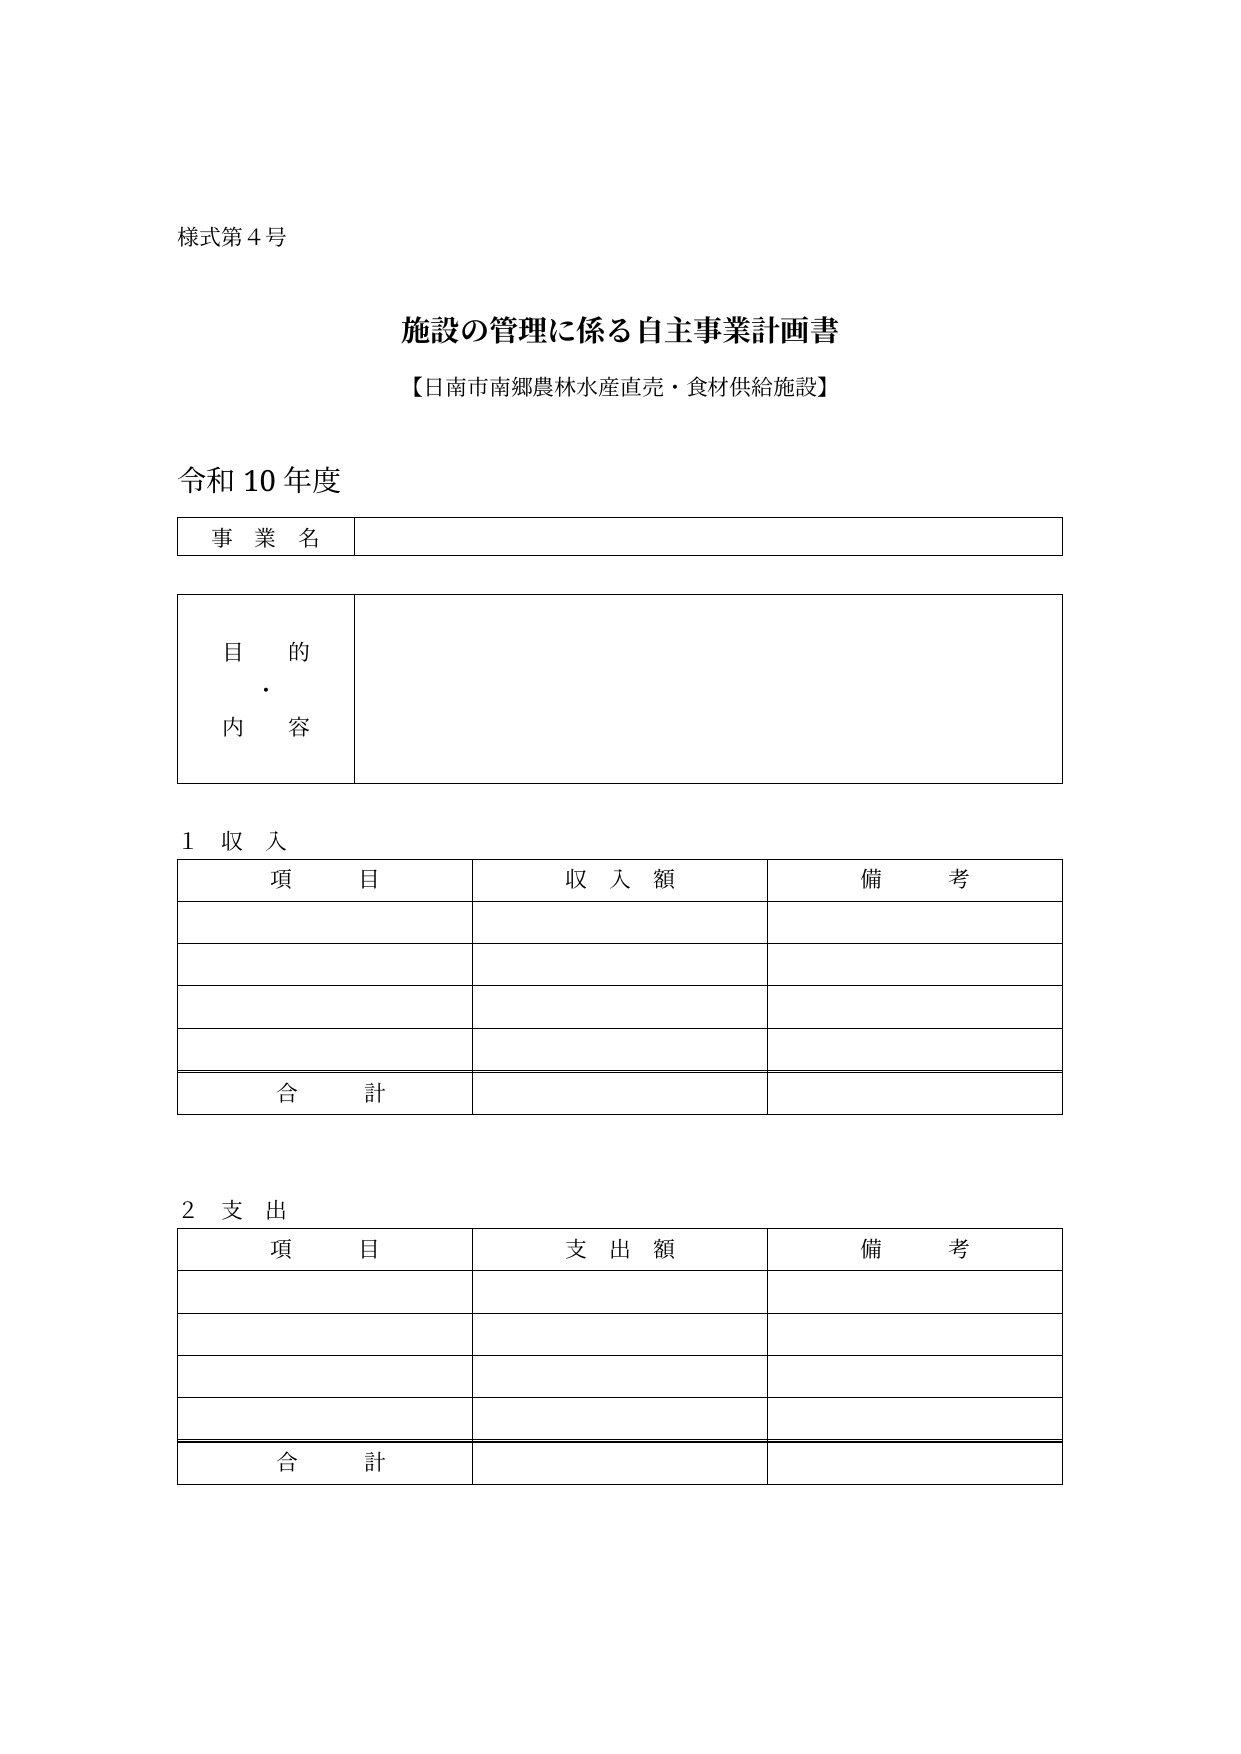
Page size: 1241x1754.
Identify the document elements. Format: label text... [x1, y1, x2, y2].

table_cell [473, 1073, 767, 1114]
table_cell 合 計 [178, 1443, 472, 1484]
table_cell [178, 902, 472, 943]
text １ 収 入 [177, 821, 1063, 858]
table_cell [473, 1314, 767, 1355]
table_cell [178, 1356, 472, 1397]
table_cell [473, 902, 767, 943]
text 【日南市南郷農林水産直売・食材供給施設】 [177, 367, 1063, 404]
table_header 目 的 ・ 内 容 [178, 595, 354, 782]
text ２ 支 出 [177, 1190, 1063, 1228]
table_cell [178, 944, 472, 985]
table_cell [768, 1398, 1062, 1439]
table_cell [178, 1029, 472, 1070]
table_cell [178, 986, 472, 1028]
table_header 事 業 名 [178, 518, 354, 555]
table_header 項 目 [178, 860, 472, 901]
table_cell [768, 1271, 1062, 1312]
table_cell [473, 1356, 767, 1397]
table_header 備 考 [768, 1229, 1062, 1270]
table_cell [473, 986, 767, 1028]
table_cell 合 計 [178, 1073, 472, 1114]
table_cell [473, 1398, 767, 1439]
table_header 収 入 額 [473, 860, 767, 901]
table_cell [768, 1314, 1062, 1355]
table_cell [768, 1443, 1062, 1484]
table_cell [473, 1271, 767, 1312]
table_cell [768, 902, 1062, 943]
table_cell [178, 1314, 472, 1355]
table_cell [473, 944, 767, 985]
text 様式第４号 [177, 217, 1063, 254]
table_cell [178, 1398, 472, 1439]
table_cell [473, 1029, 767, 1070]
text 施設の管理に係る自主事業計画書 [177, 292, 1063, 367]
table_cell [768, 1356, 1062, 1397]
table_cell [473, 1443, 767, 1484]
table_cell [768, 944, 1062, 985]
table_header 支 出 額 [473, 1229, 767, 1270]
table_header [355, 595, 1062, 782]
table_cell [178, 1271, 472, 1312]
table_header 項 目 [178, 1229, 472, 1270]
table_header 備 考 [768, 860, 1062, 901]
text 令和 10 年度 [177, 442, 1063, 517]
table_header [355, 518, 1062, 555]
table_cell [768, 986, 1062, 1028]
table_cell [768, 1029, 1062, 1070]
table_cell [768, 1073, 1062, 1114]
